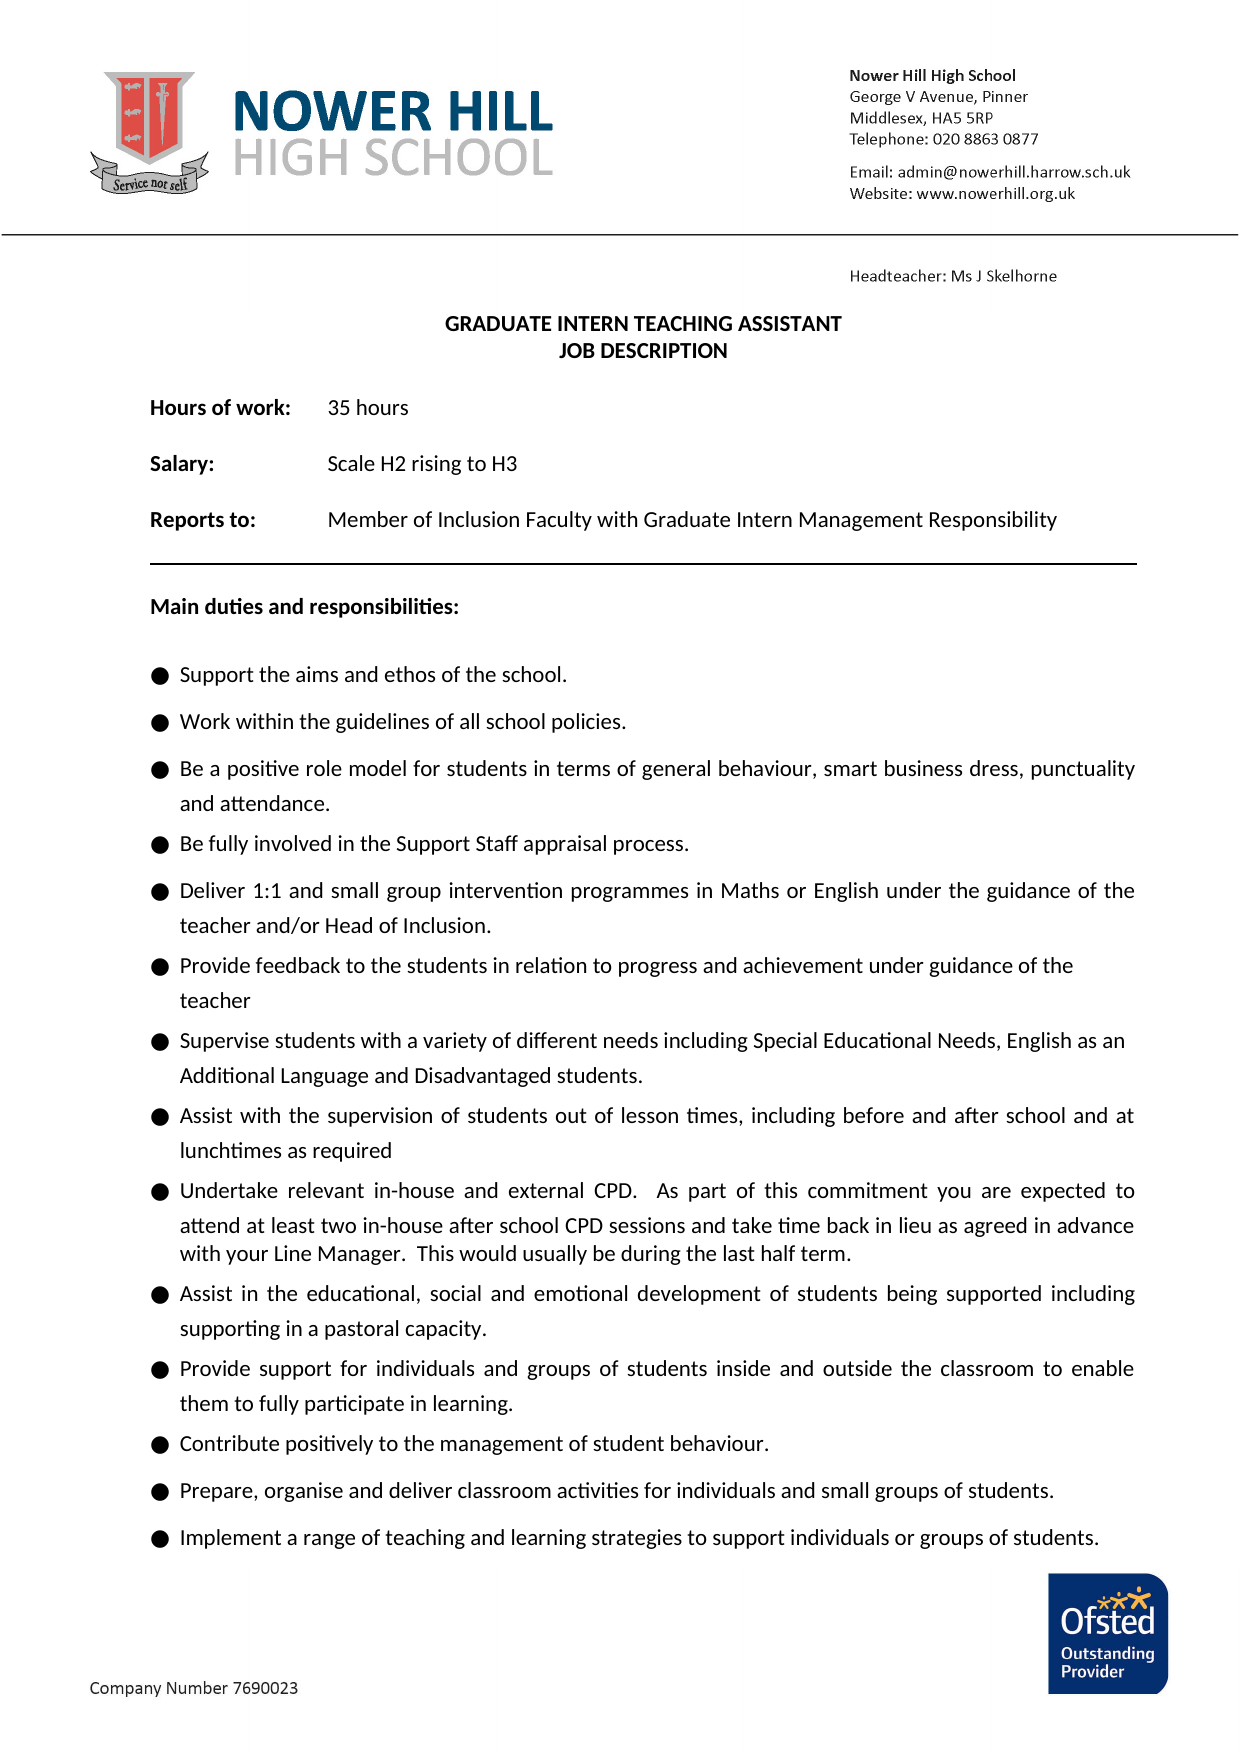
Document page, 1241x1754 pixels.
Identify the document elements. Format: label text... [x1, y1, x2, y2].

list Prepare, organise and deliver classroom activities for individuals and small groups of students. [150, 1464, 1137, 1511]
list Deliver 1:1 and small group intervention programmes in Maths or English under the guidance of the teacher and/or Head of Inclusion. [150, 864, 1137, 939]
list Provide feedback to the students in relation to progress and achievement under guidance of the teacher [150, 939, 1137, 1014]
picture [1, 1568, 1239, 1754]
text Main duties and responsibilities: [150, 592, 1137, 621]
list Assist in the educational, social and emotional development of students being supported including supporting in a pastoral capacity. [150, 1267, 1137, 1342]
text JOB DESCRIPTION [150, 337, 1137, 365]
list Supervise students with a variety of different needs including Special Educational Needs, English as an Additional Language and Disadvantaged students. [150, 1014, 1137, 1089]
list Work within the guidelines of all school policies. [150, 696, 1137, 742]
text Salary: Scale H2 rising to H3 [150, 449, 1137, 477]
list Assist with the supervision of students out of lesson times, including before and after school and at lunchtimes as required [150, 1089, 1137, 1164]
list Support the aims and ethos of the school. [150, 648, 1137, 696]
text Hours of work: 35 hours [150, 393, 1137, 421]
text Reports to: Member of Inclusion Faculty with Graduate Intern Management Responsibility [150, 505, 1137, 533]
list Be a positive role model for students in terms of general behaviour, smart business dress, punctuality and attendance. [150, 742, 1137, 817]
list Undertake relevant in-house and external CPD. As part of this commitment you are expected to attend at least two in-house after school CPD sessions and take time back in lieu as agreed in advance with your Line Manager. This would usually be during the last half term. [150, 1164, 1137, 1267]
list Be fully involved in the Support Staff appraisal process. [150, 817, 1137, 864]
list Provide support for individuals and groups of students inside and outside the classroom to enable them to fully participate in learning. [150, 1342, 1137, 1417]
text GRADUATE INTERN TEACHING ASSISTANT [150, 309, 1137, 337]
list Contribute positively to the management of student behaviour. [150, 1417, 1137, 1464]
picture [1, 0, 1239, 314]
list Implement a range of teaching and learning strategies to support individuals or groups of students. [150, 1511, 1137, 1558]
